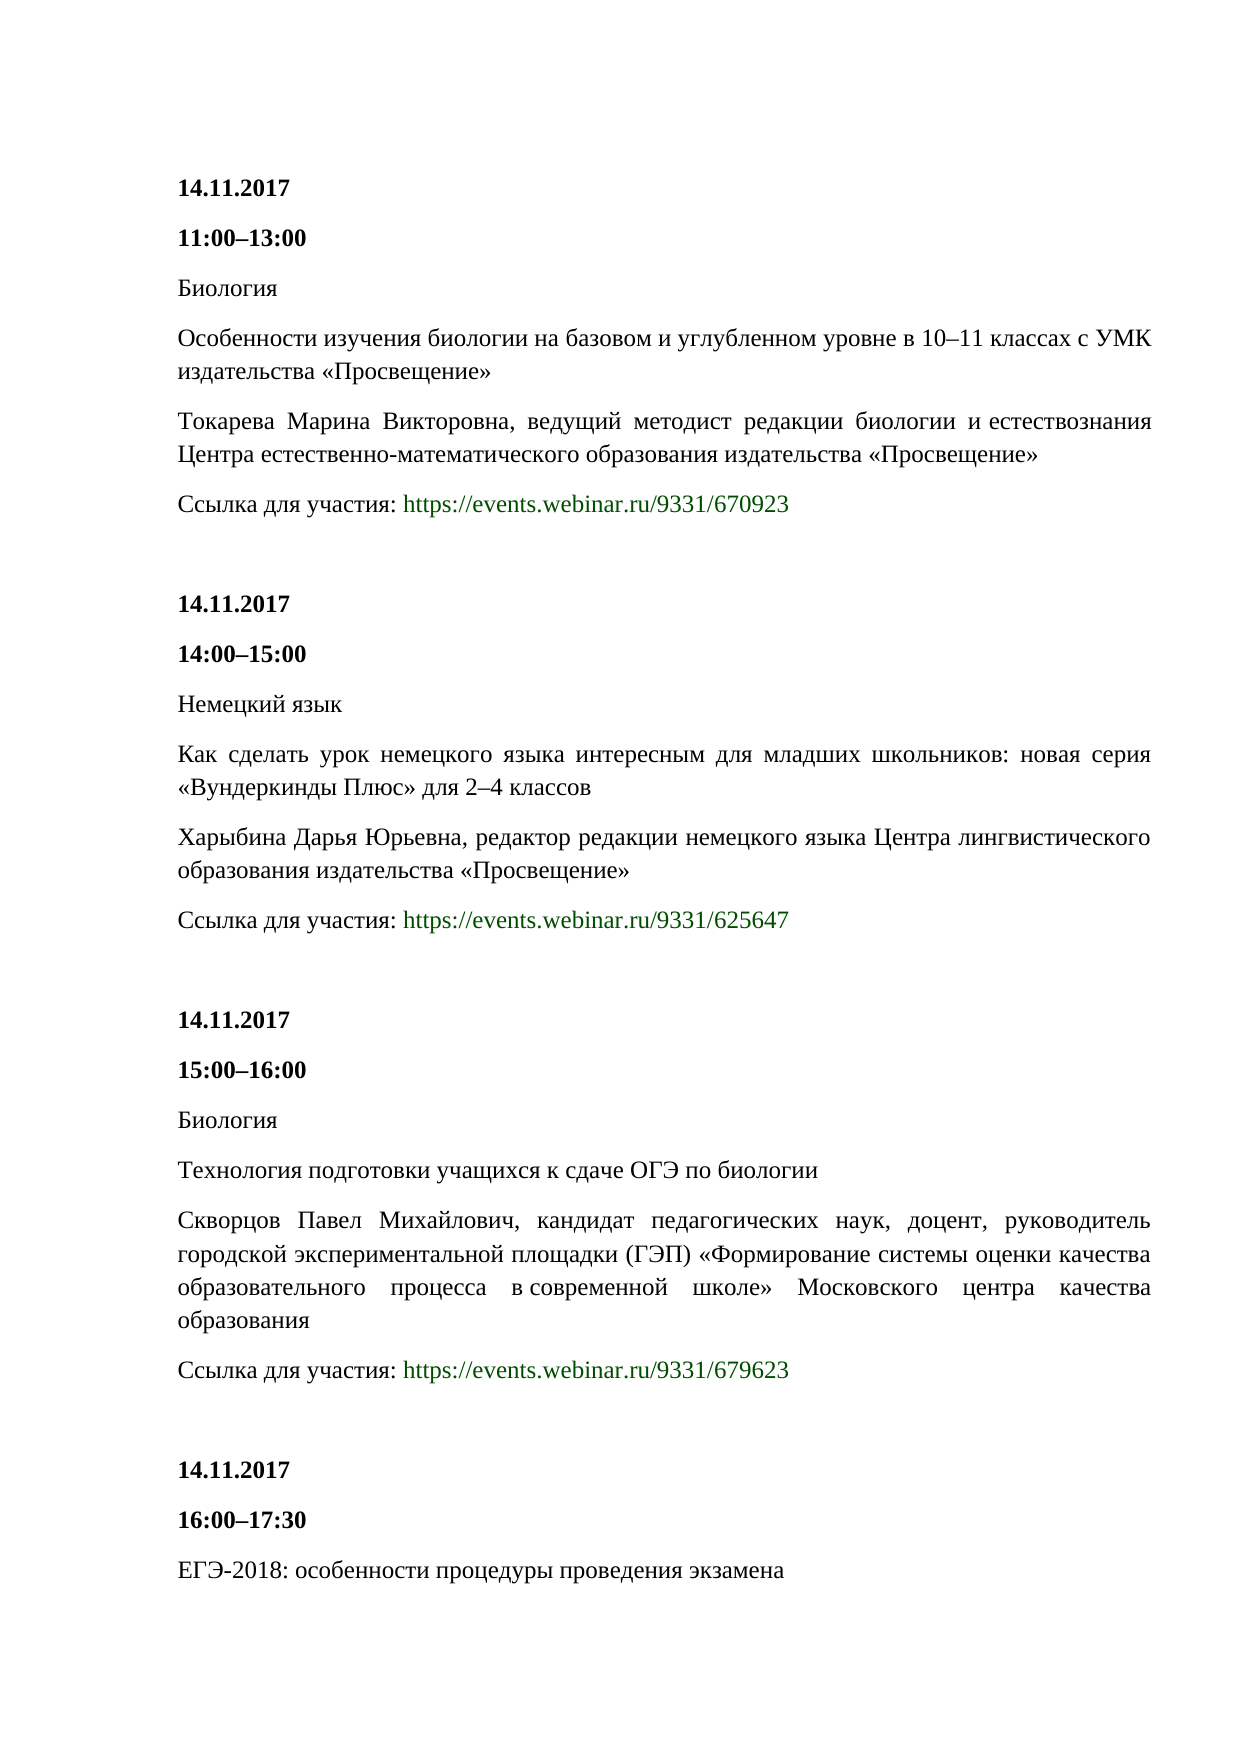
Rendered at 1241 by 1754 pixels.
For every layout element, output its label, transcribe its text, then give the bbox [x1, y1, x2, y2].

text 14.11.2017 [177, 584, 1152, 618]
text Ссылка для участия: https://events.webinar.ru/9331/625647 [177, 901, 1152, 934]
text Харыбина Дарья Юрьевна, редактор редакции немецкого языка Центра лингвистического образования издательства «Просвещение» [177, 818, 1152, 884]
text ЕГЭ-2018: особенности процедуры проведения экзамена [177, 1551, 1152, 1584]
text 14.11.2017 [177, 1451, 1152, 1484]
text Скворцов Павел Михайлович, кандидат педагогических наук, доцент, руководитель городской экспериментальной площадки (ГЭП) «Формирование системы оценки качества образовательного процесса в современной школе» Московского центра качества образования [177, 1201, 1152, 1334]
text Технология подготовки учащихся к сдаче ОГЭ по биологии [177, 1151, 1152, 1184]
text Ссылка для участия: https://events.webinar.ru/9331/670923 [177, 484, 1152, 518]
text Особенности изучения биологии на базовом и углубленном уровне в 10–11 классах с УМК издательства «Просвещение» [177, 318, 1152, 384]
text 16:00–17:30 [177, 1501, 1152, 1534]
text Токарева Марина Викторовна, ведущий методист редакции биологии и естествознания Центра естественно-математического образования издательства «Просвещение» [177, 401, 1152, 468]
text 14.11.2017 [177, 1001, 1152, 1034]
text Немецкий язык [177, 684, 1152, 718]
text Биология [177, 1101, 1152, 1134]
text Биология [177, 268, 1152, 301]
text 15:00–16:00 [177, 1051, 1152, 1084]
text Ссылка для участия: https://events.webinar.ru/9331/679623 [177, 1351, 1152, 1384]
text 11:00–13:00 [177, 218, 1152, 251]
text Как сделать урок немецкого языка интересным для младших школьников: новая серия «Вундеркинды Плюс» для 2–4 классов [177, 734, 1152, 801]
text 14:00–15:00 [177, 634, 1152, 668]
text 14.11.2017 [177, 168, 1152, 201]
